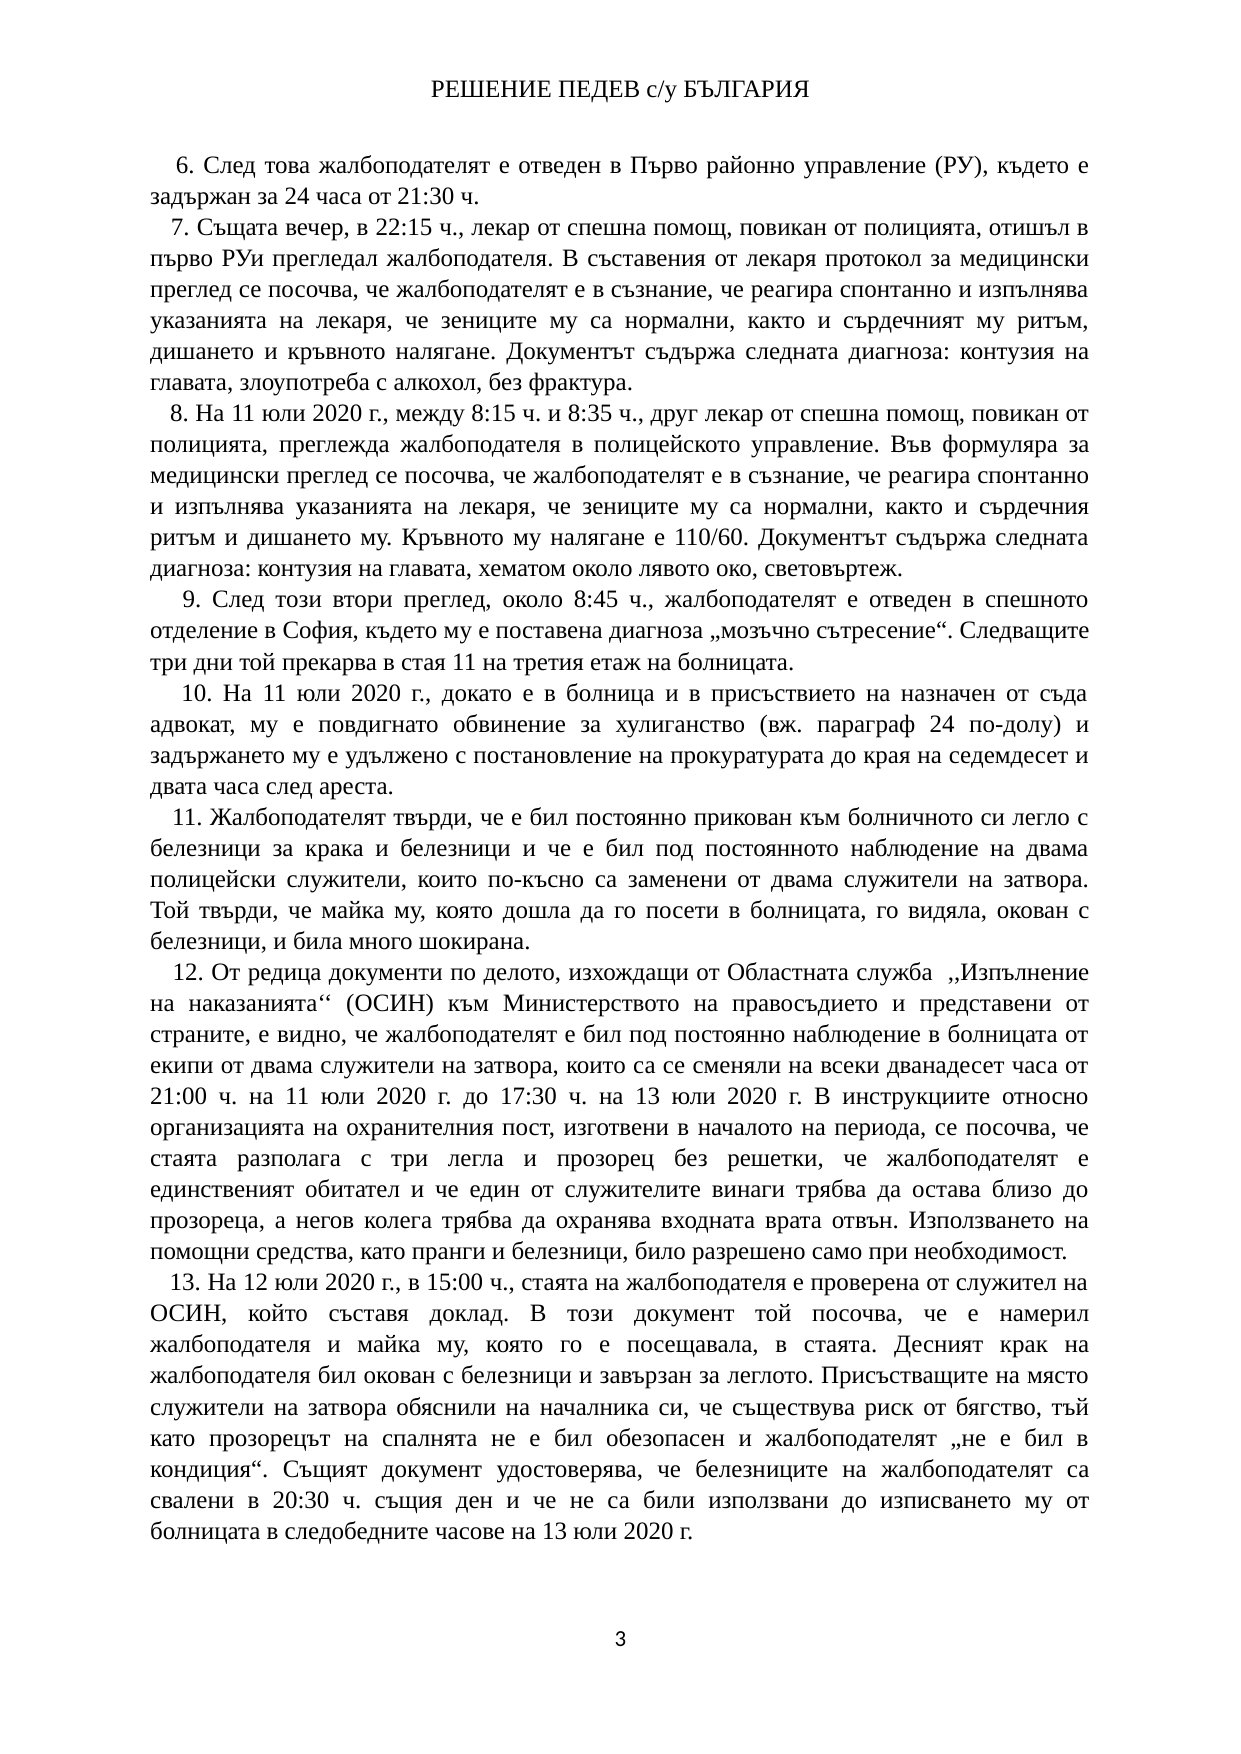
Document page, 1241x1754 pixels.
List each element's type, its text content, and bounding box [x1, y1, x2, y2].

text 12. От редица документи по делото, изхождащи от Областната служба ,,Изпълнение на наказанията‘‘ (ОСИН) към Министерството на правосъдието и представени от страните, е видно, че жалбоподателят е бил под постоянно наблюдение в болницата от екипи от двама служители на затвора, които са се сменяли на всеки дванадесет часа от 21:00 ч. на 11 юли 2020 г. до 17:30 ч. на 13 юли 2020 г. В инструкциите относно организацията на охранителния пост, изготвени в началото на периода, се посочва, че стаята разполага с три легла и прозорец без решетки, че жалбоподателят е единственият обитател и че един от служителите винаги трябва да остава близо до прозореца, а негов колега трябва да охранява входната врата отвън. Използването на помощни средства, като пранги и белезници, било разрешено само при необходимост. [150, 957, 1090, 1265]
text 7. Същата вечер, в 22:15 ч., лекар от спешна помощ, повикан от полицията, отишъл в първо РУи прегледал жалбоподателя. В съставения от лекаря протокол за медицински преглед се посочва, че жалбоподателят е в съзнание, че реагира спонтанно и изпълнява указанията на лекаря, че зениците му са нормални, както и сърдечният му ритъм, дишането и кръвното налягане. Документът съдържа следната диагноза: контузия на главата, злоупотреба с алкохол, без фрактура. [150, 212, 1090, 396]
text 6. След това жалбоподателят е отведен в Първо районно управление (РУ), където е задържан за 24 часа от 21:30 ч. [150, 150, 1090, 210]
text 9. След този втори преглед, около 8:45 ч., жалбоподателят е отведен в спешното отделение в София, където му е поставена диагноза „мозъчно сътресение“. Следващите три дни той прекарва в стая 11 на третия етаж на болницата. [150, 584, 1090, 675]
text 13. На 12 юли 2020 г., в 15:00 ч., стаята на жалбоподателя е проверена от служител на ОСИН, който съставя доклад. В този документ той посочва, че е намерил жалбоподателя и майка му, която го е посещавала, в стаята. Десният крак на жалбоподателя бил окован с белезници и завързан за леглото. Присъстващите на място служители на затвора обяснили на началника си, че съществува риск от бягство, тъй като прозорецът на спалнята не е бил обезопасен и жалбоподателят „не е бил в кондиция“. Същият документ удостоверява, че белезниците на жалбоподателят са свалени в 20:30 ч. същия ден и че не са били използвани до изписването му от болницата в следобедните часове на 13 юли 2020 г. [150, 1267, 1090, 1544]
text 11. Жалбоподателят твърди, че е бил постоянно прикован към болничното си легло с белезници за крака и белезници и че е бил под постоянното наблюдение на двама полицейски служители, които по-късно са заменени от двама служители на затвора. Той твърди, че майка му, която дошла да го посети в болницата, го видяла, окован с белезници, и била много шокирана. [150, 802, 1090, 955]
text 10. На 11 юли 2020 г., докато е в болница и в присъствието на назначен от съда адвокат, му е повдигнато обвинение за хулиганство (вж. параграф 24 по-долу) и задържането му е удължено с постановление на прокуратурата до края на седемдесет и двата часа след ареста. [150, 678, 1090, 799]
text 8. На 11 юли 2020 г., между 8:15 ч. и 8:35 ч., друг лекар от спешна помощ, повикан от полицията, преглежда жалбоподателя в полицейското управление. Във формуляра за медицински преглед се посочва, че жалбоподателят е в съзнание, че реагира спонтанно и изпълнява указанията на лекаря, че зениците му са нормални, както и сърдечния ритъм и дишането му. Кръвното му налягане е 110/60. Документът съдържа следната диагноза: контузия на главата, хематом около лявото око, световъртеж. [150, 398, 1090, 582]
